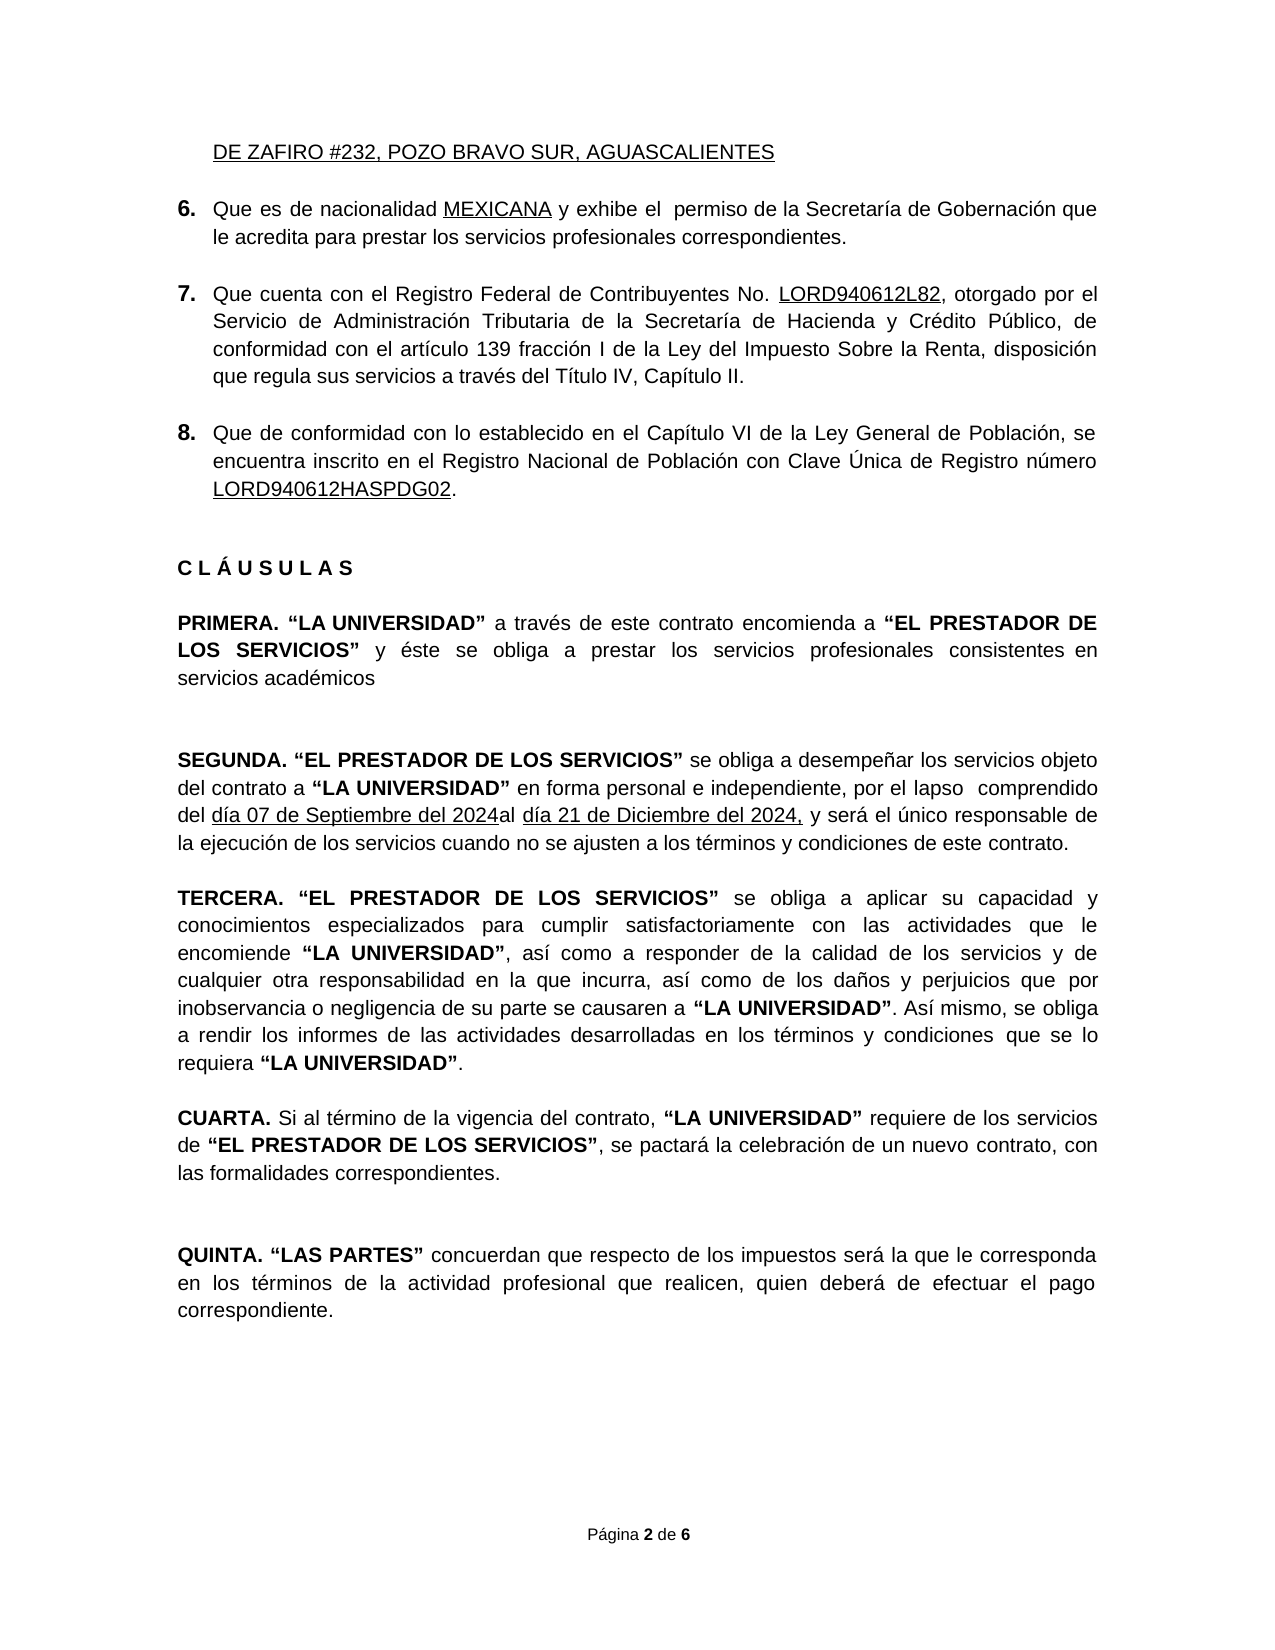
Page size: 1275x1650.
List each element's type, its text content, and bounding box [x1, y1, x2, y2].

list Que de conformidad con lo establecido en el Capítulo VI de la Ley General de Población, se encuentra inscrito en el Registro Nacional de Población con Clave Única de Registro número LORD940612HASPDG02. [177, 419, 1098, 501]
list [177, 139, 1098, 163]
text PRIMERA. “LA UNIVERSIDAD” a través de este contrato encomienda a “EL PRESTADOR DE LOS SERVICIOS” y éste se obliga a prestar los servicios profesionales consistentes en servicios académicos [177, 611, 1098, 690]
text SEGUNDA. “EL PRESTADOR DE LOS SERVICIOS” se obliga a desempeñar los servicios objeto del contrato a “LA UNIVERSIDAD” en forma personal e independiente, por el lapso comprendido del día 07 de Septiembre del 2024 al día 21 de Diciembre del 2024, y será el único responsable de la ejecución de los servicios cuando no se ajusten a los términos y condiciones de este contrato. [177, 748, 1098, 855]
text QUINTA. “LAS PARTES” concuerdan que respecto de los impuestos será la que le corresponda en los términos de la actividad profesional que realicen, quien deberá de efectuar el pago correspondiente. [177, 1243, 1098, 1322]
list Que cuenta con el Registro Federal de Contribuyentes No. LORD940612L82, otorgado por el Servicio de Administración Tributaria de la Secretaría de Hacienda y Crédito Público, de conformidad con el artículo 139 fracción I de la Ley del Impuesto Sobre la Renta, disposición que regula sus servicios a través del Título IV, Capítulo II. [177, 279, 1098, 388]
text CUARTA. Si al término de la vigencia del contrato, “LA UNIVERSIDAD” requiere de los servicios de “EL PRESTADOR DE LOS SERVICIOS”, se pactará la celebración de un nuevo contrato, con las formalidades correspondientes. [177, 1106, 1098, 1185]
list Que es de nacionalidad MEXICANA y exhibe el permiso de la Secretaría de Gobernación que le acredita para prestar los servicios profesionales correspondientes. [177, 194, 1098, 248]
text TERCERA. “EL PRESTADOR DE LOS SERVICIOS” se obliga a aplicar su capacidad y conocimientos especializados para cumplir satisfactoriamente con las actividades que le encomiende “LA UNIVERSIDAD”, así como a responder de la calidad de los servicios y de cualquier otra responsabilidad en la que incurra, así como de los daños y perjuicios que por inobservancia o negligencia de su parte se causaren a “LA UNIVERSIDAD”. Así mismo, se obliga a rendir los informes de las actividades desarrolladas en los términos y condiciones que se lo requiera “LA UNIVERSIDAD”. [177, 886, 1098, 1075]
subtitle C L Á U S U L A S [177, 556, 1098, 580]
